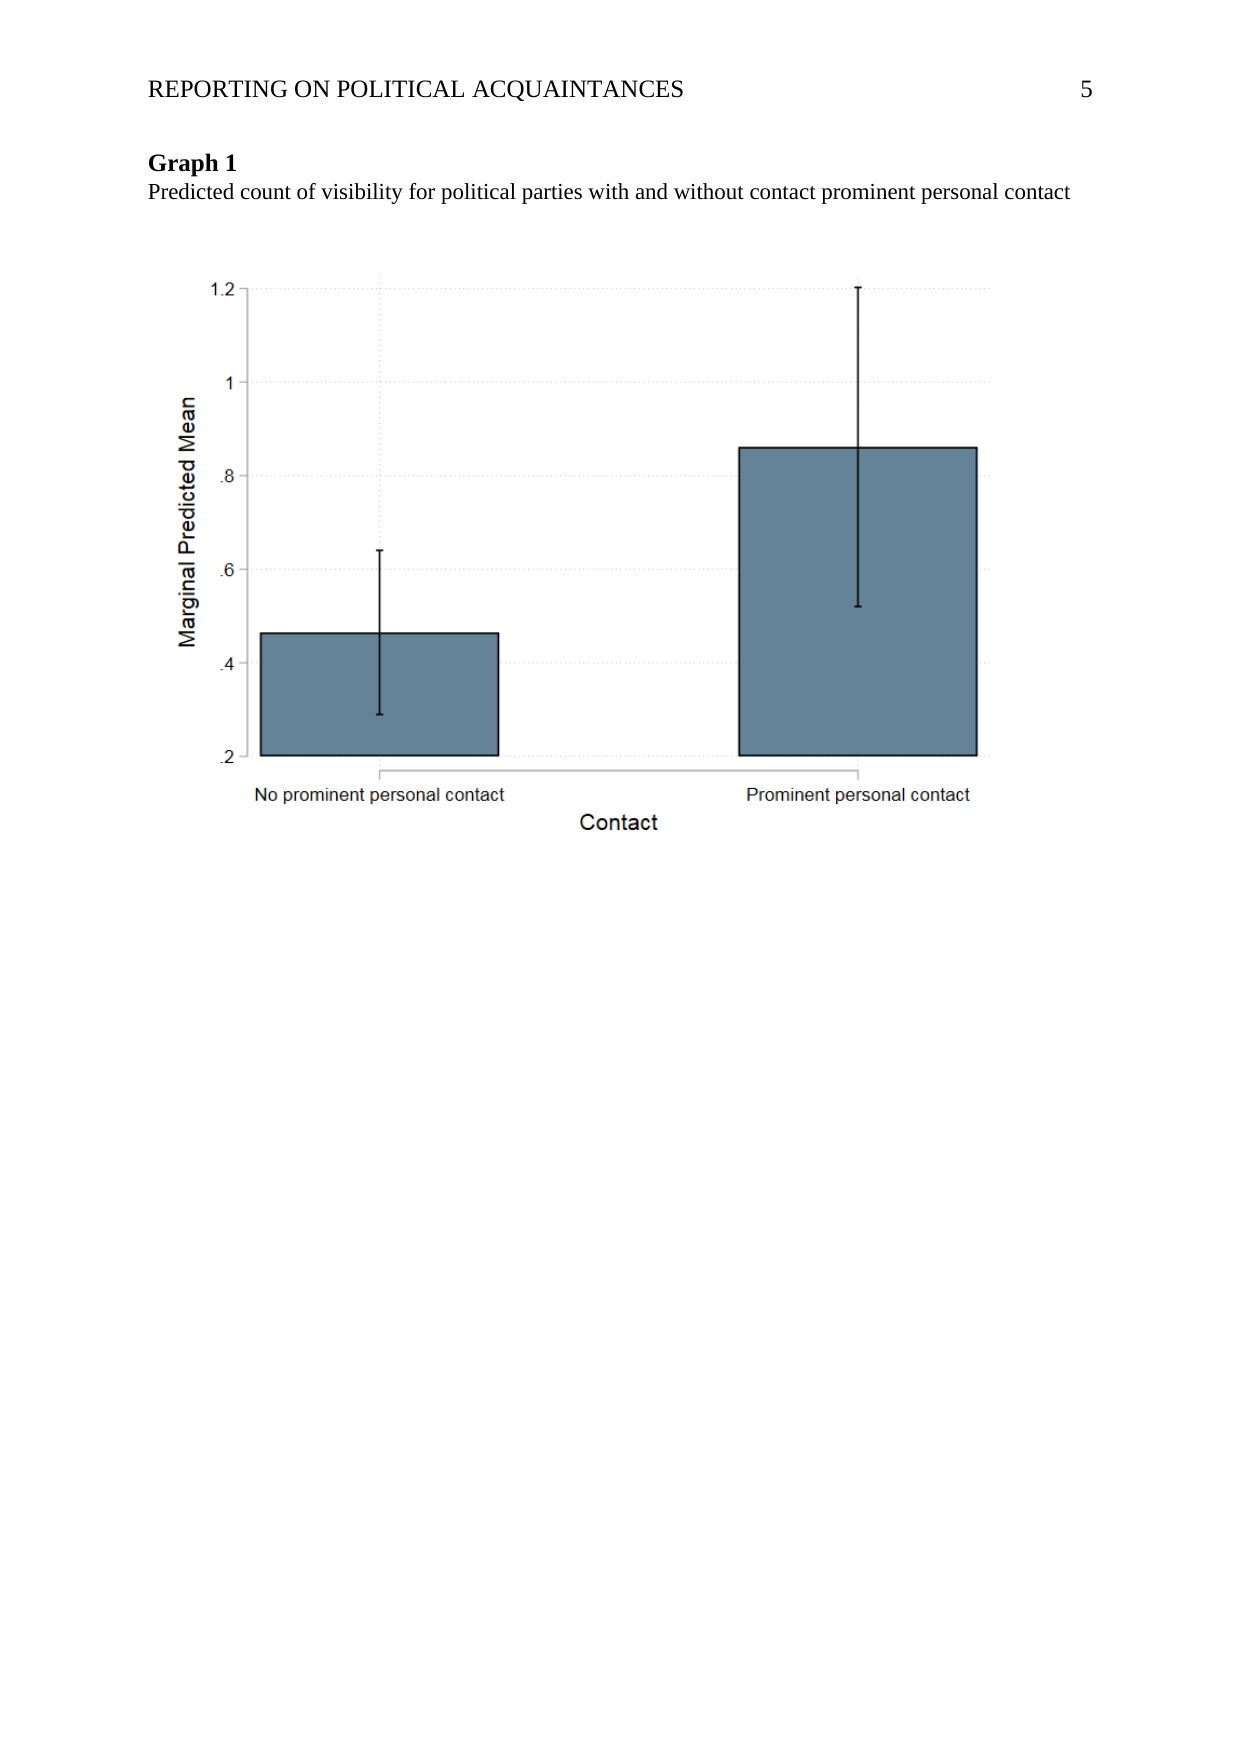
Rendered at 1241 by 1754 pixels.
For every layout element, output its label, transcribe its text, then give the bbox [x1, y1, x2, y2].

picture [147, 222, 1010, 870]
text Predicted count of visibility for political parties with and without contact prominent personal contact [148, 178, 1093, 204]
subtitle Graph 1 [148, 148, 1093, 176]
